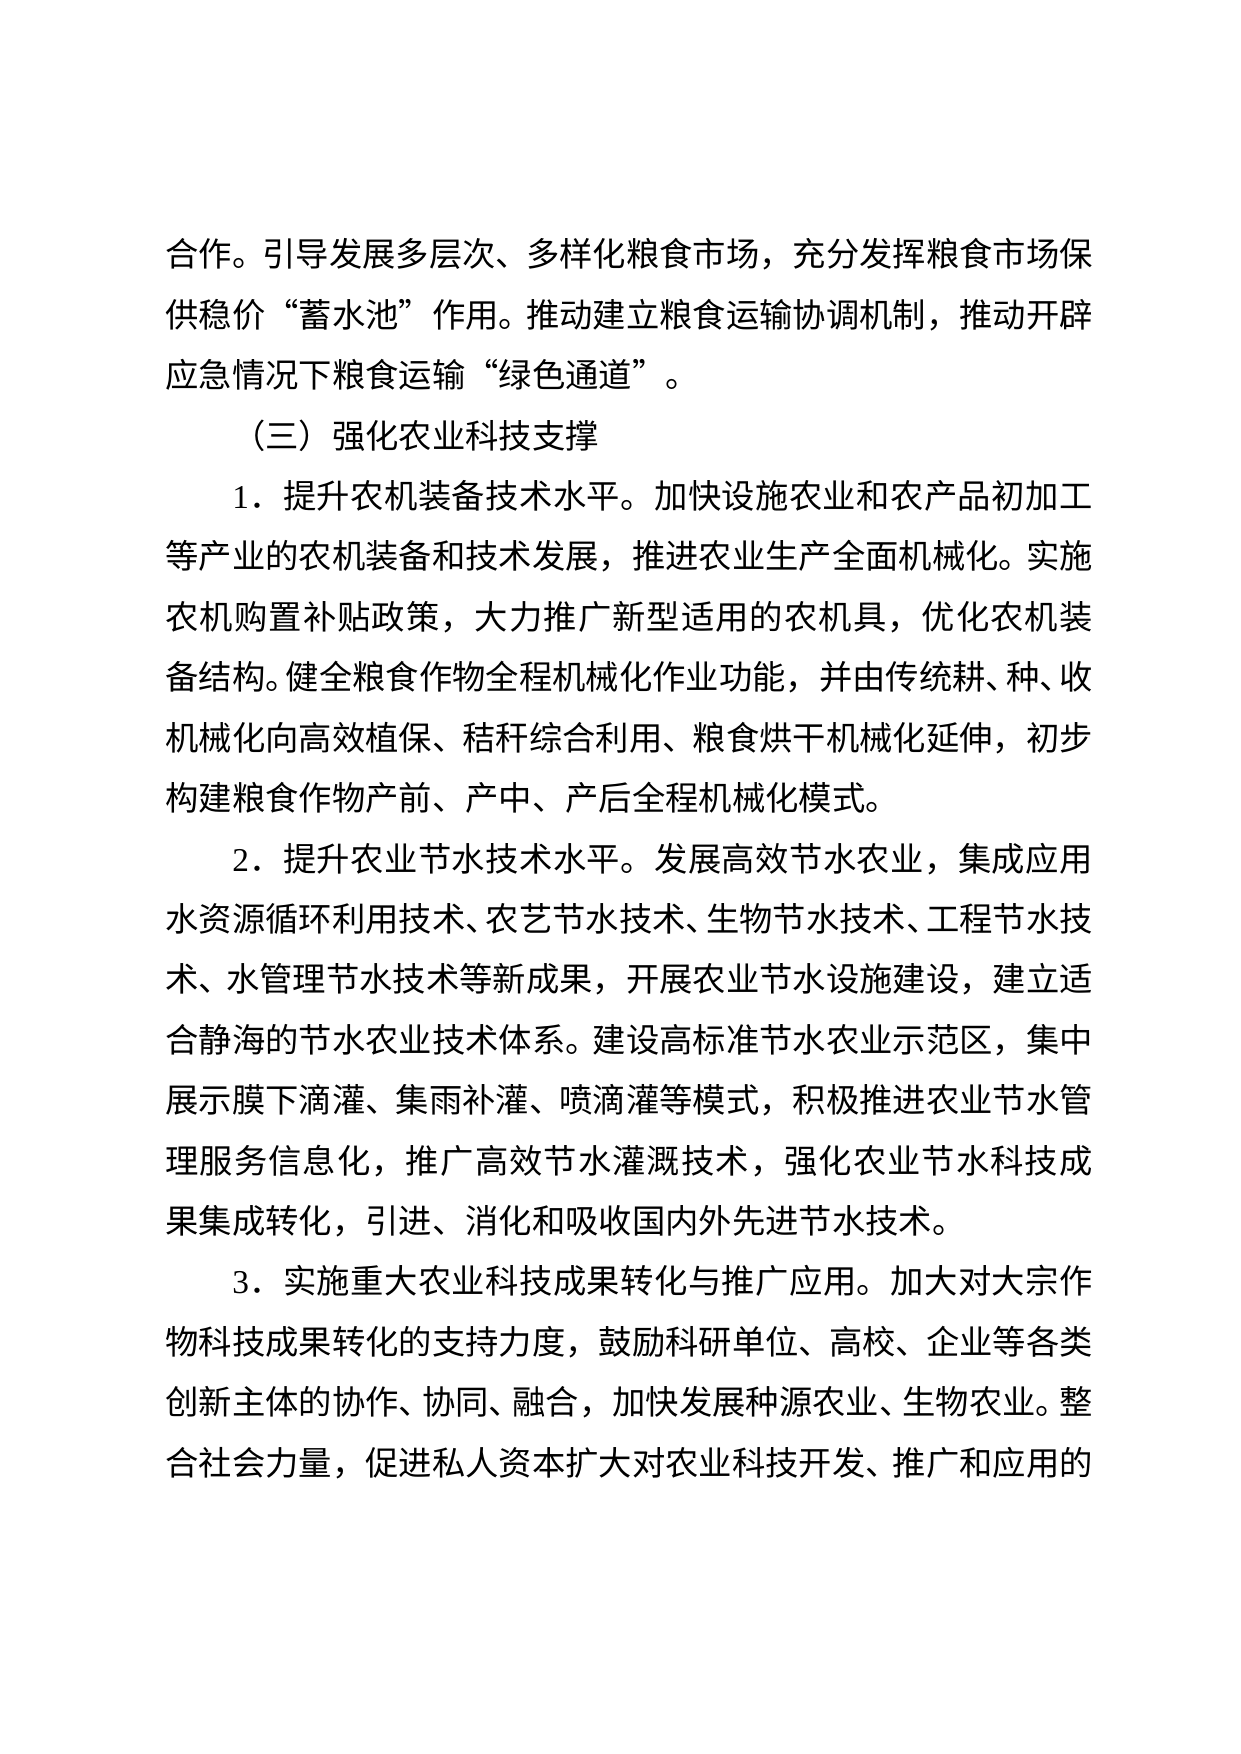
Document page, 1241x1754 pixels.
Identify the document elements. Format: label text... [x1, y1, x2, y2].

text 2．提升农业节水技术水平。发展高效节水农业，集成应用水资源循环利用技术、农艺节水技术、生物节水技术、工程节水技术、水管理节水技术等新成果，开展农业节水设施建设，建立适合静海的节水农业技术体系。建设高标准节水农业示范区，集中展示膜下滴灌、集雨补灌、喷滴灌等模式，积极推进农业节水管理服务信息化，推广高效节水灌溉技术，强化农业节水科技成果集成转化，引进、消化和吸收国内外先进节水技术。 [165, 1004, 1092, 1487]
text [165, 218, 1092, 581]
text 1．提升农机装备技术水平。加快设施农业和农产品初加工等产业的农机装备和技术发展，推进农业生产全面机械化。实施农机购置补贴政策，大力推广新型适用的农机具，优化农机装备结构。健全粮食作物全程机械化作业功能，并由传统耕、种、收机械化向高效植保、秸秆综合利用、粮食烘干机械化延伸，初步构建粮食作物产前、产中、产后全程机械化模式。 [165, 641, 1092, 1004]
text （三）强化农业科技支撑 [165, 581, 1092, 641]
